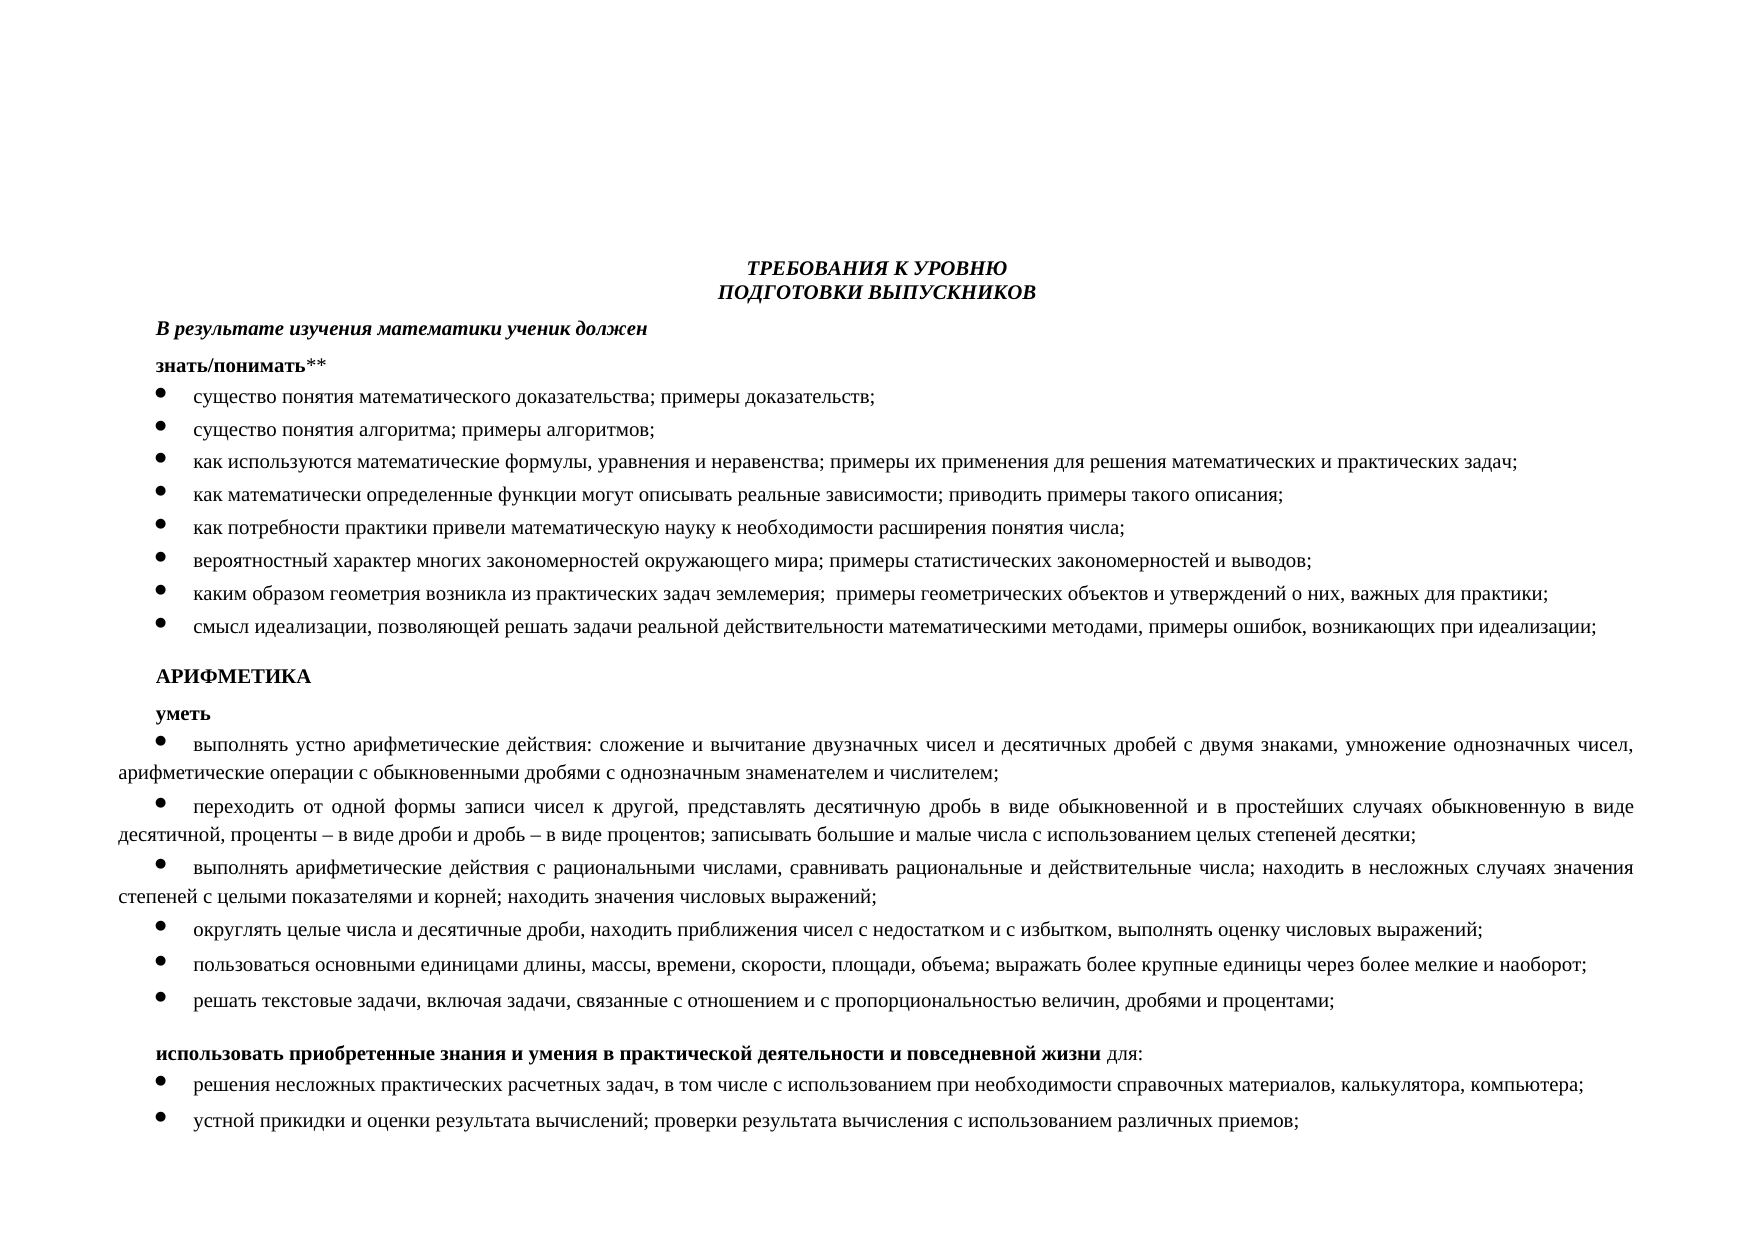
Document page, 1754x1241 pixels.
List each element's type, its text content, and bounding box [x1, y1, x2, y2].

list существо понятия алгоритма; примеры алгоритмов; [118, 416, 1636, 442]
list решения несложных практических расчетных задач, в том числе c использованием при необходимости справочных материалов, калькулятора, компьютера; [118, 1072, 1636, 1098]
list переходить от одной формы записи чисел к другой, представлять десятичную дробь в виде обыкновенной и в простейших случаях обыкновенную в виде десятичной, проценты – в виде дроби и дробь – в виде процентов; записывать большие и малые числа с использованием целых степеней десятки; [118, 793, 1636, 846]
text В результате изучения математики ученик должен [118, 316, 1636, 340]
list пользоваться основными единицами длины, массы, времени, скорости, площади, объема; выражать более крупные единицы через более мелкие и наоборот; [118, 952, 1636, 978]
text использовать приобретенные знания и умения в практической деятельности и повседневной жизни для: [118, 1041, 1636, 1065]
text знать/понимать** [118, 353, 1636, 377]
text ТРЕБОВАНИЯ К УРОВНЮ ПОДГОТОВКИ ВЫПУСКНИКОВ [118, 256, 1636, 304]
list решать текстовые задачи, включая задачи, связанные с отношением и с пропорциональностью величин, дробями и процентами; [118, 987, 1636, 1014]
text Арифметика [118, 664, 1636, 688]
list как используются математические формулы, уравнения и неравенства; примеры их применения для решения математических и практических задач; [118, 449, 1636, 475]
list как математически определенные функции могут описывать реальные зависимости; приводить примеры такого описания; [118, 482, 1636, 508]
list каким образом геометрия возникла из практических задач землемерия; примеры геометрических объектов и утверждений о них, важных для практики; [118, 580, 1636, 607]
list вероятностный характер многих закономерностей окружающего мира; примеры статистических закономерностей и выводов; [118, 547, 1636, 574]
list округлять целые числа и десятичные дроби, находить приближения чисел с недостатком и с избытком, выполнять оценку числовых выражений; [118, 916, 1636, 943]
list как потребности практики привели математическую науку к необходимости расширения понятия числа; [118, 514, 1636, 541]
list выполнять устно арифметические действия: сложение и вычитание двузначных чисел и десятичных дробей с двумя знаками, умножение однозначных чисел, арифметические операции с обыкновенными дробями с однозначным знаменателем и числителем; [118, 731, 1636, 784]
list смысл идеализации, позволяющей решать задачи реальной действительности математическими методами, примеры ошибок, возникающих при идеализации; [118, 613, 1636, 639]
list выполнять арифметические действия с рациональными числами, сравнивать рациональные и действительные числа; находить в несложных случаях значения степеней с целыми показателями и корней; находить значения числовых выражений; [118, 854, 1636, 908]
list существо понятия математического доказательства; примеры доказательств; [118, 383, 1636, 410]
list устной прикидки и оценки результата вычислений; проверки результата вычисления с использованием различных приемов; [118, 1107, 1636, 1133]
text уметь [118, 701, 1636, 725]
